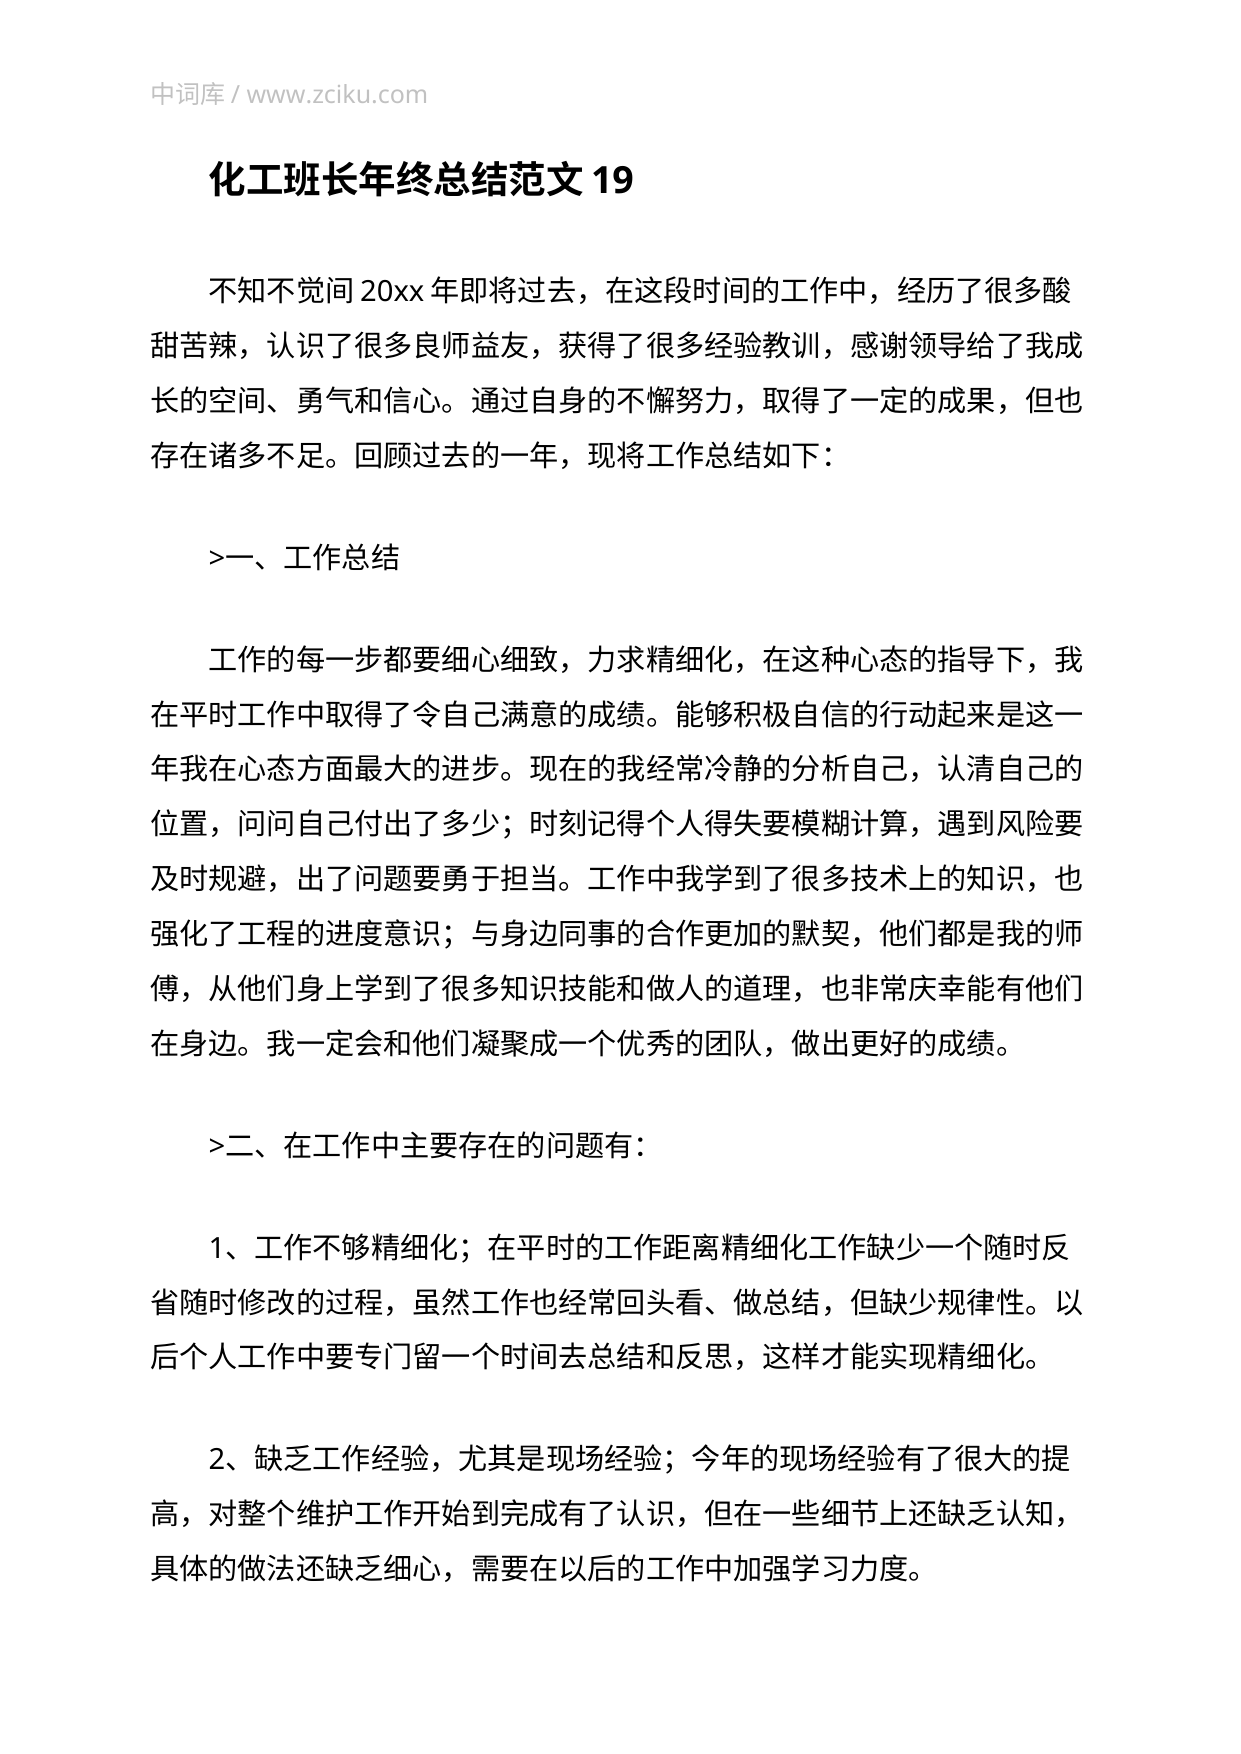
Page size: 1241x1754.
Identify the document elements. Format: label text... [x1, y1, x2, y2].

text 工作的每一步都要细心细致，力求精细化，在这种心态的指导下，我在平时工作中取得了令自己满意的成绩。能够积极自信的行动起来是这一年我在心态方面最大的进步。现在的我经常冷静的分析自己，认清自己的位置，问问自己付出了多少；时刻记得个人得失要模糊计算，遇到风险要及时规避，出了问题要勇于担当。工作中我学到了很多技术上的知识，也强化了工程的进度意识；与身边同事的合作更加的默契，他们都是我的师傅，从他们身上学到了很多知识技能和做人的道理，也非常庆幸能有他们在身边。我一定会和他们凝聚成一个优秀的团队，做出更好的成绩。 [150, 636, 1090, 1063]
text 不知不觉间20xx年即将过去，在这段时间的工作中，经历了很多酸甜苦辣，认识了很多良师益友，获得了很多经验教训，感谢领导给了我成长的空间、勇气和信心。通过自身的不懈努力，取得了一定的成果，但也存在诸多不足。回顾过去的一年，现将工作总结如下： [150, 268, 1090, 475]
text >二、在工作中主要存在的问题有： [150, 1122, 1090, 1164]
text 2、缺乏工作经验，尤其是现场经验；今年的现场经验有了很大的提高，对整个维护工作开始到完成有了认识，但在一些细节上还缺乏认知，具体的做法还缺乏细心，需要在以后的工作中加强学习力度。 [150, 1436, 1090, 1588]
text 1、工作不够精细化；在平时的工作距离精细化工作缺少一个随时反省随时修改的过程，虽然工作也经常回头看、做总结，但缺少规律性。以后个人工作中要专门留一个时间去总结和反思，这样才能实现精细化。 [150, 1224, 1090, 1376]
text 化工班长年终总结范文19 [150, 150, 1090, 204]
text >一、工作总结 [150, 534, 1090, 577]
